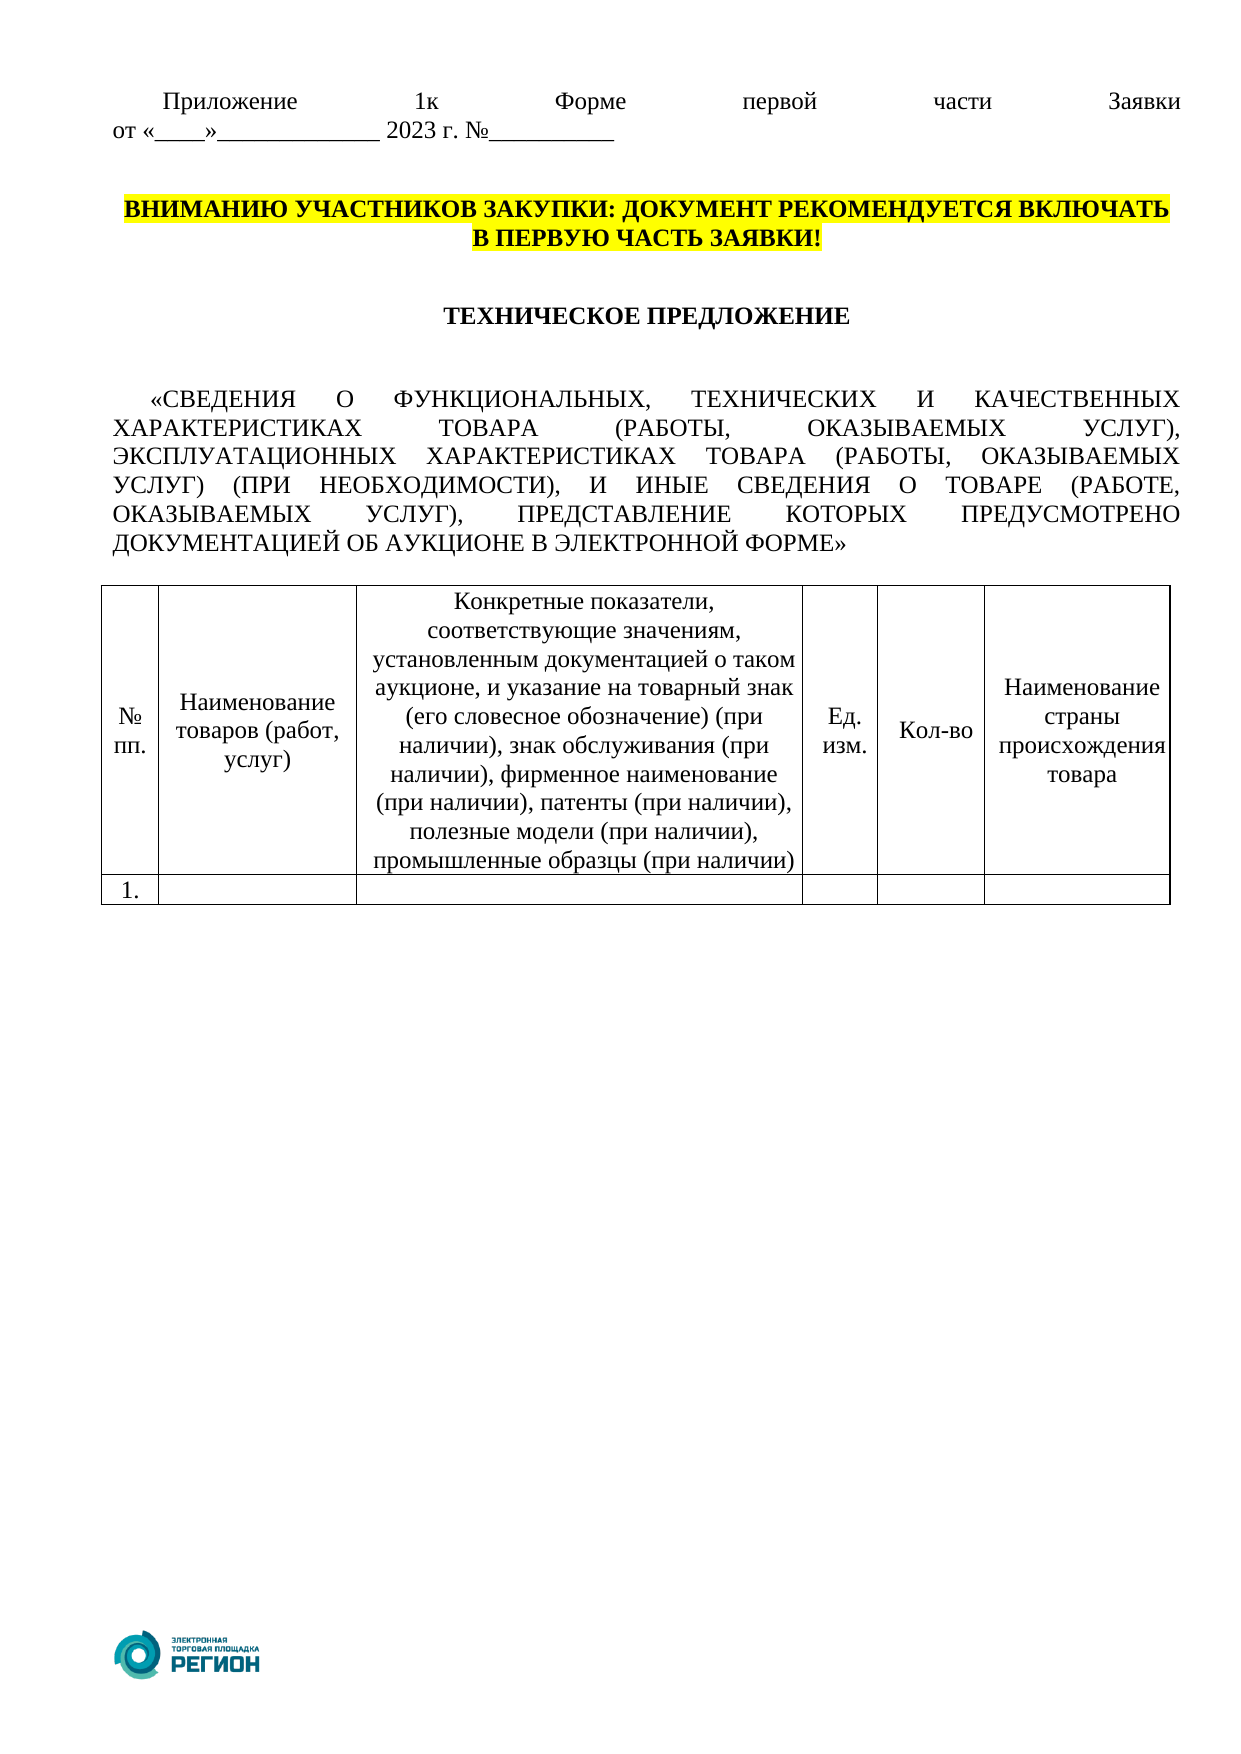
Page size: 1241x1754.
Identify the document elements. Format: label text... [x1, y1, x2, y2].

table_cell 1. [102, 875, 158, 903]
text ТЕХНИЧЕСКОЕ ПРЕДЛОЖЕНИЕ [112, 301, 1181, 330]
picture [112, 1628, 261, 1681]
table_header Наименование страны происхождения товара [985, 586, 1169, 874]
text «СВЕДЕНИЯ О ФУНКЦИОНАЛЬНЫХ, ТЕХНИЧЕСКИХ И КАЧЕСТВЕННЫХ ХАРАКТЕРИСТИКАХ ТОВАРА (РАБОТЫ, ОКАЗЫВАЕМЫХ УСЛУГ), ЭКСПЛУАТАЦИОННЫХ ХАРАКТЕРИСТИКАХ ТОВАРА (РАБОТЫ, ОКАЗЫВАЕМЫХ УСЛУГ) (ПРИ НЕОБХОДИМОСТИ), И ИНЫЕ СВЕДЕНИЯ О ТОВАРЕ (РАБОТЕ, ОКАЗЫВАЕМЫХ УСЛУГ), ПРЕДСТАВЛЕНИЕ КОТОРЫХ ПРЕДУСМОТРЕНО ДОКУМЕНТАЦИЕЙ ОБ АУКЦИОНЕ В ЭЛЕКТРОННОЙ ФОРМЕ» [112, 384, 1181, 556]
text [112, 86, 1181, 144]
table_header Конкретные показатели, соответствующие значениям, установленным документацией о таком аукционе, и указание на товарный знак (его словесное обозначение) (при наличии), знак обслуживания (при наличии), фирменное наименование (при наличии), патенты (при наличии), полезные модели (при наличии), промышленные образцы (при наличии) [357, 586, 802, 874]
table_cell [357, 875, 802, 903]
text ВНИМАНИЮ УЧАСТНИКОВ ЗАКУПКИ: ДОКУМЕНТ РЕКОМЕНДУЕТСЯ ВКЛЮЧАТЬ В ПЕРВУЮ ЧАСТЬ ЗАЯВКИ! [822, 194, 1181, 251]
text ВНИМАНИЮ УЧАСТНИКОВ ЗАКУПКИ: ДОКУМЕНТ РЕКОМЕНДУЕТСЯ ВКЛЮЧАТЬ В ПЕРВУЮ ЧАСТЬ ЗАЯВКИ! [112, 194, 472, 251]
table_header Кол-во [878, 586, 984, 874]
table_header № пп. [102, 586, 158, 874]
table_cell [803, 875, 877, 903]
table_cell [159, 875, 356, 903]
table_cell [985, 875, 1169, 903]
table_header Наименование товаров (работ, услуг) [159, 586, 356, 874]
table_header Ед. изм. [803, 586, 877, 874]
table_cell [878, 875, 984, 903]
